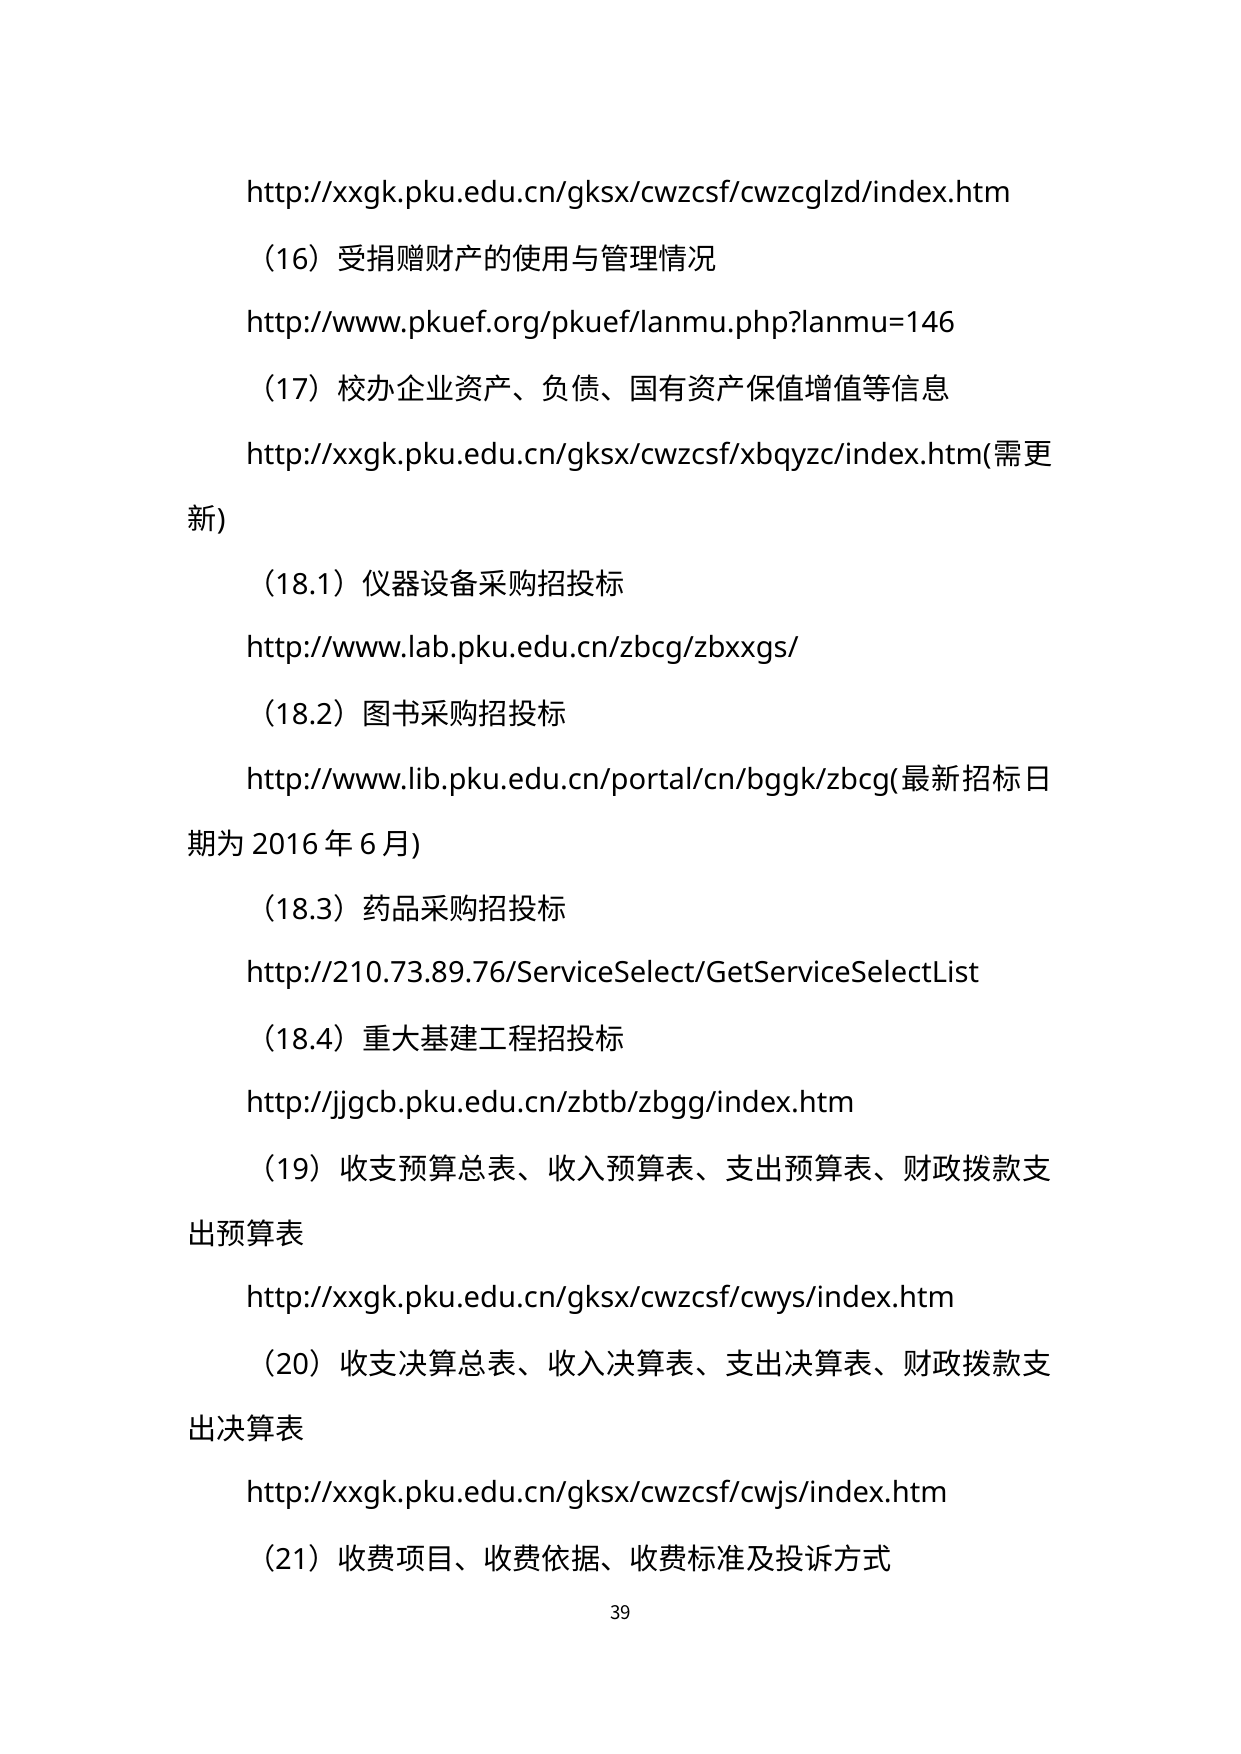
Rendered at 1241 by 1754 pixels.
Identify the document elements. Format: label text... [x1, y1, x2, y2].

text （18.4）重大基建工程招投标 [187, 1004, 1053, 1069]
text （18.2）图书采购招投标 [187, 679, 1053, 744]
text http://210.73.89.76/ServiceSelect/GetServiceSelectList [187, 939, 1053, 1004]
text http://xxgk.pku.edu.cn/gksx/cwzcsf/cwjs/index.htm [187, 1459, 1053, 1524]
text （18.1）仪器设备采购招投标 [187, 549, 1053, 614]
text http://jjgcb.pku.edu.cn/zbtb/zbgg/index.htm [187, 1069, 1053, 1134]
text （16）受捐赠财产的使用与管理情况 [187, 224, 1053, 289]
text http://www.lib.pku.edu.cn/portal/cn/bggk/zbcg(最新招标日期为2016年6月) [187, 744, 1053, 874]
text （19）收支预算总表、收入预算表、支出预算表、财政拨款支出预算表 [187, 1134, 1053, 1264]
text http://xxgk.pku.edu.cn/gksx/cwzcsf/cwzcglzd/index.htm [187, 159, 1053, 224]
text （17）校办企业资产、负债、国有资产保值增值等信息 [187, 354, 1053, 419]
text （18.3）药品采购招投标 [187, 874, 1053, 939]
text （21）收费项目、收费依据、收费标准及投诉方式 [187, 1524, 1053, 1589]
text http://xxgk.pku.edu.cn/gksx/cwzcsf/cwys/index.htm [187, 1264, 1053, 1329]
text http://www.pkuef.org/pkuef/lanmu.php?lanmu=146 [187, 289, 1053, 354]
text http://xxgk.pku.edu.cn/gksx/cwzcsf/xbqyzc/index.htm(需更新) [187, 419, 1053, 549]
text （20）收支决算总表、收入决算表、支出决算表、财政拨款支出决算表 [187, 1329, 1053, 1459]
text http://www.lab.pku.edu.cn/zbcg/zbxxgs/ [187, 614, 1053, 679]
